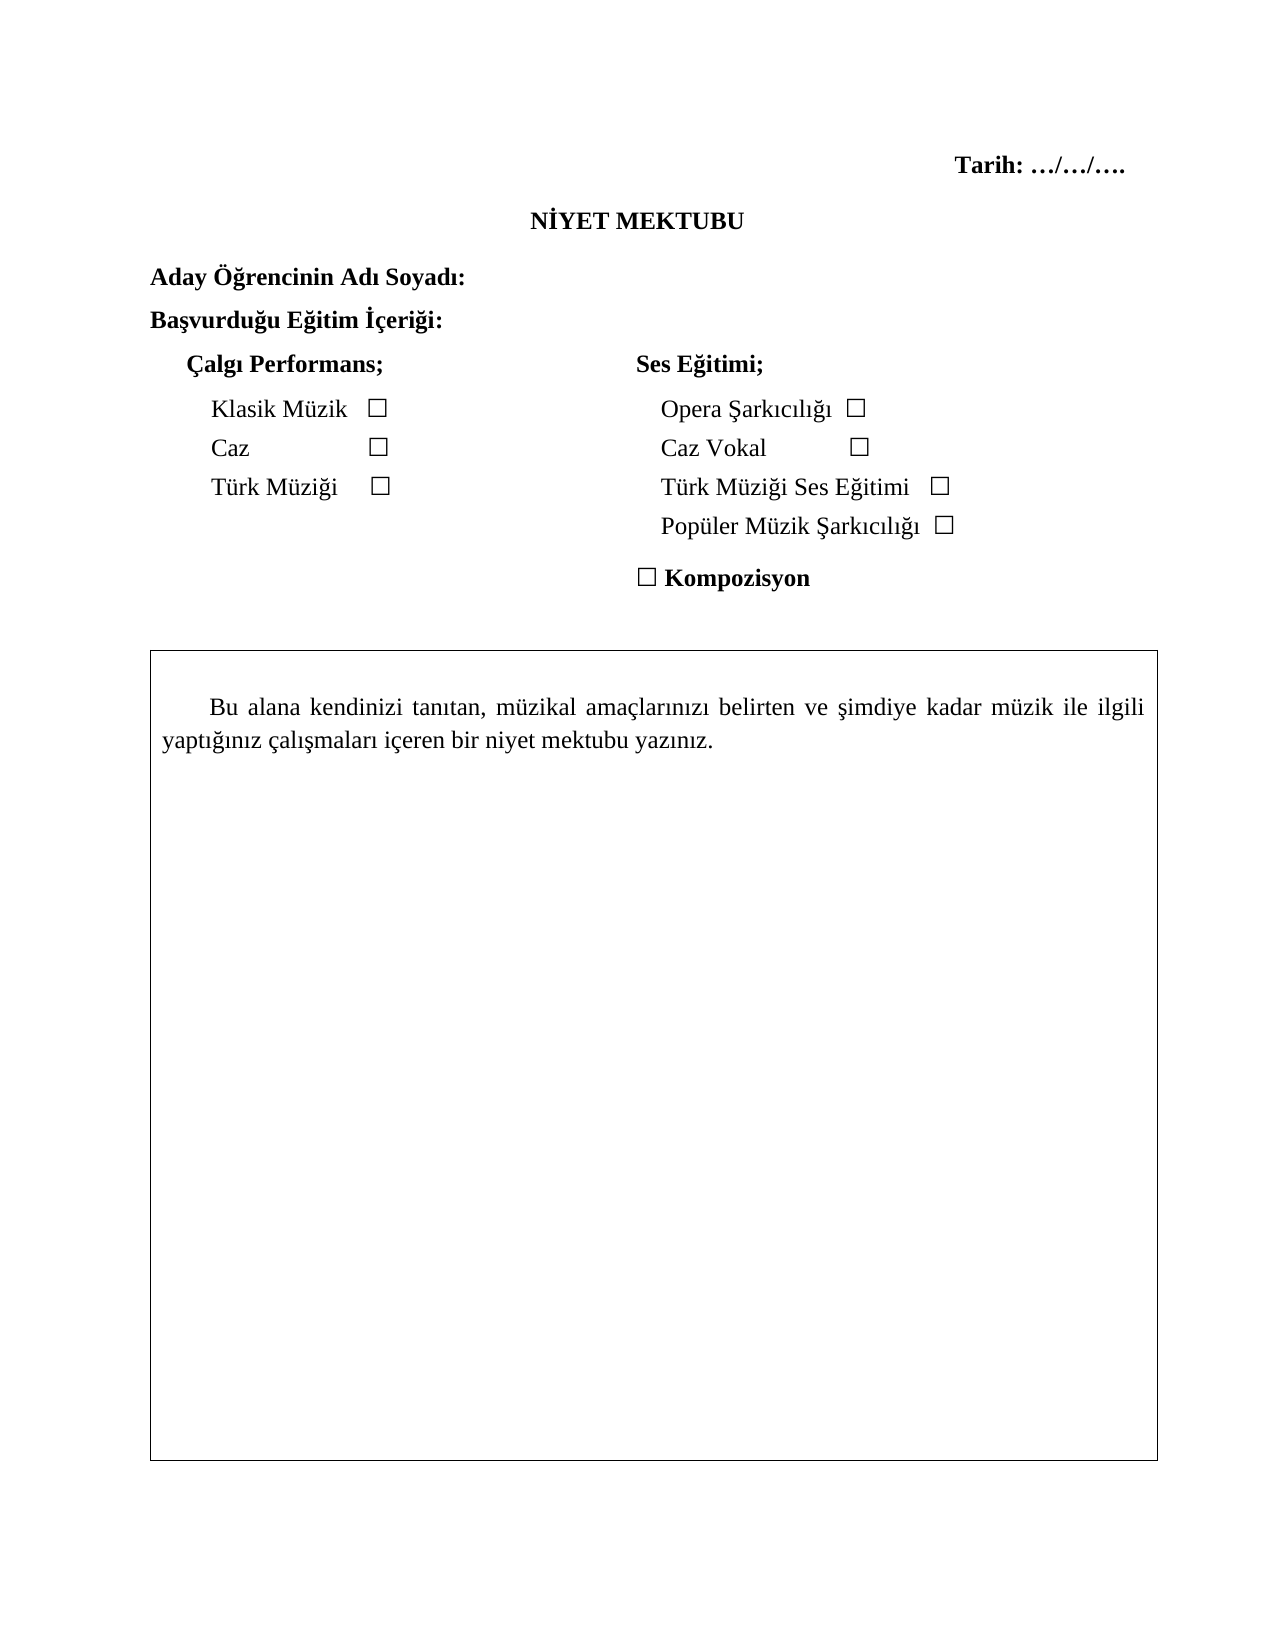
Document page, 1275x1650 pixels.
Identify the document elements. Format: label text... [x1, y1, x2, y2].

text Başvurduğu Eğitim İçeriği: [150, 306, 1125, 334]
text Aday Öğrencinin Adı Soyadı: [150, 262, 1125, 291]
table_header Çalgı Performans; Caz Türk Müziği [168, 349, 618, 606]
text Tarih: …/…/…. [150, 150, 1125, 179]
table_header Ses Eğitimi; Opera Şarkıcılığı Caz Vokal Türk Müziği Ses Eğitimi Popüler Müzik Şarkıcılığı Kompozisyon [618, 349, 1124, 606]
table_header Bu alana kendinizi tanıtan, müzikal amaçlarınızı belirten ve şimdiye kadar müzik ile ilgili yaptığınız çalışmaları içeren bir niyet mektubu yazınız. [151, 651, 1157, 1459]
text NİYET MEKTUBU [150, 206, 1125, 235]
